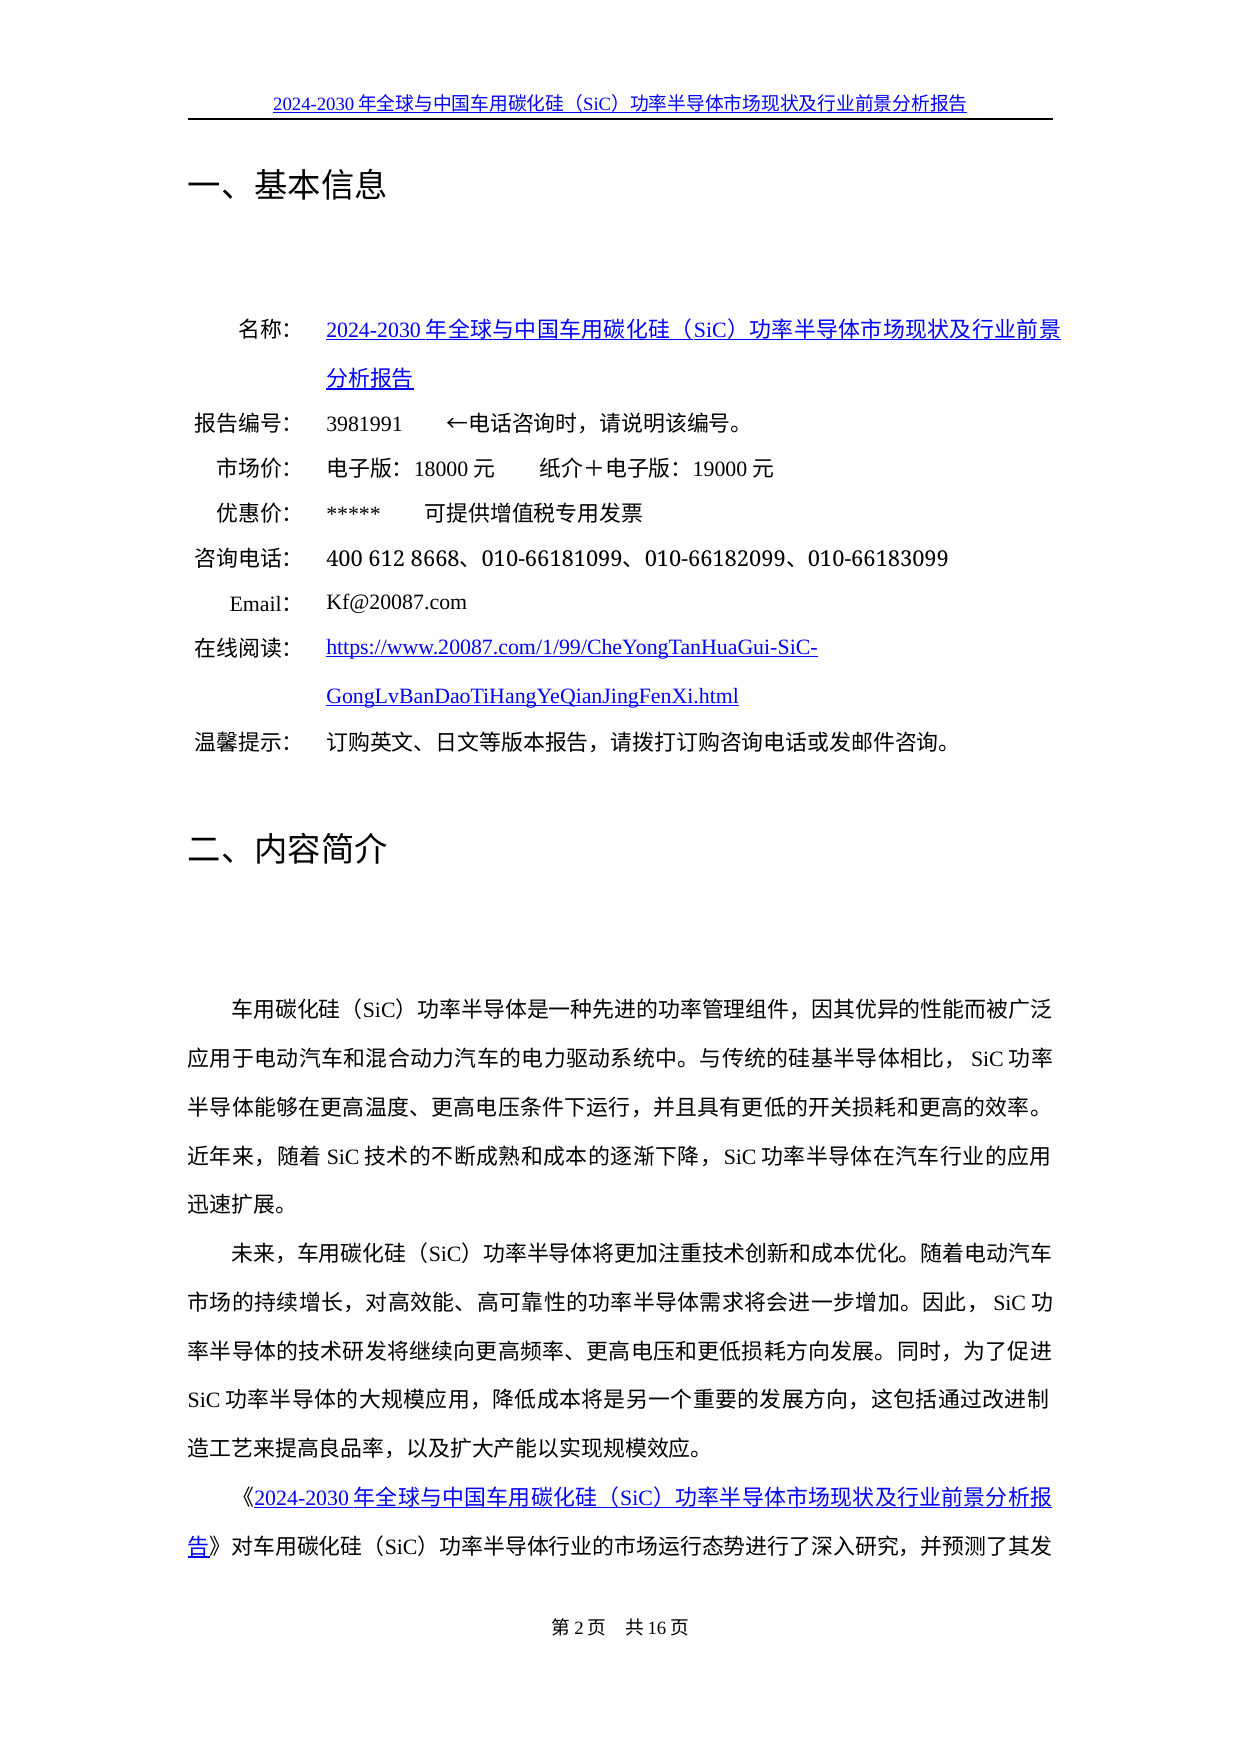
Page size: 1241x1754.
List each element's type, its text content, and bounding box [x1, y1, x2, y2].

table_cell 报告编号： [167, 405, 315, 450]
table_cell 订购英文、日文等版本报告，请拨打订购咨询电话或发邮件咨询。 [315, 724, 1073, 769]
title 二、内容简介 [187, 814, 1053, 879]
table_cell 优惠价： [167, 495, 315, 540]
table_cell Email： [167, 585, 315, 630]
title 一、基本信息 [187, 150, 1053, 215]
table_cell 温馨提示： [167, 724, 315, 769]
table_cell Kf@20087.com [315, 585, 1073, 630]
table_cell 400 612 8668、010-66181099、010-66182099、010-66183099 [315, 540, 1073, 585]
table_cell 咨询电话： [167, 540, 315, 585]
table_cell 电子版：18000 元 纸介＋电子版：19000 元 [315, 450, 1073, 495]
table_cell ***** 可提供增值税专用发票 [315, 495, 1073, 540]
table_cell 在线阅读： [167, 630, 315, 724]
table_cell [315, 630, 1073, 724]
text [187, 992, 1053, 1561]
table_header 名称： [167, 312, 315, 405]
table_cell 市场价： [167, 450, 315, 495]
table_cell 3981991 ←电话咨询时，请说明该编号。 [315, 405, 1073, 450]
table_header 2024-2030年全球与中国车用碳化硅（SiC）功率半导体市场现状及行业前景分析报告 [315, 312, 1073, 405]
